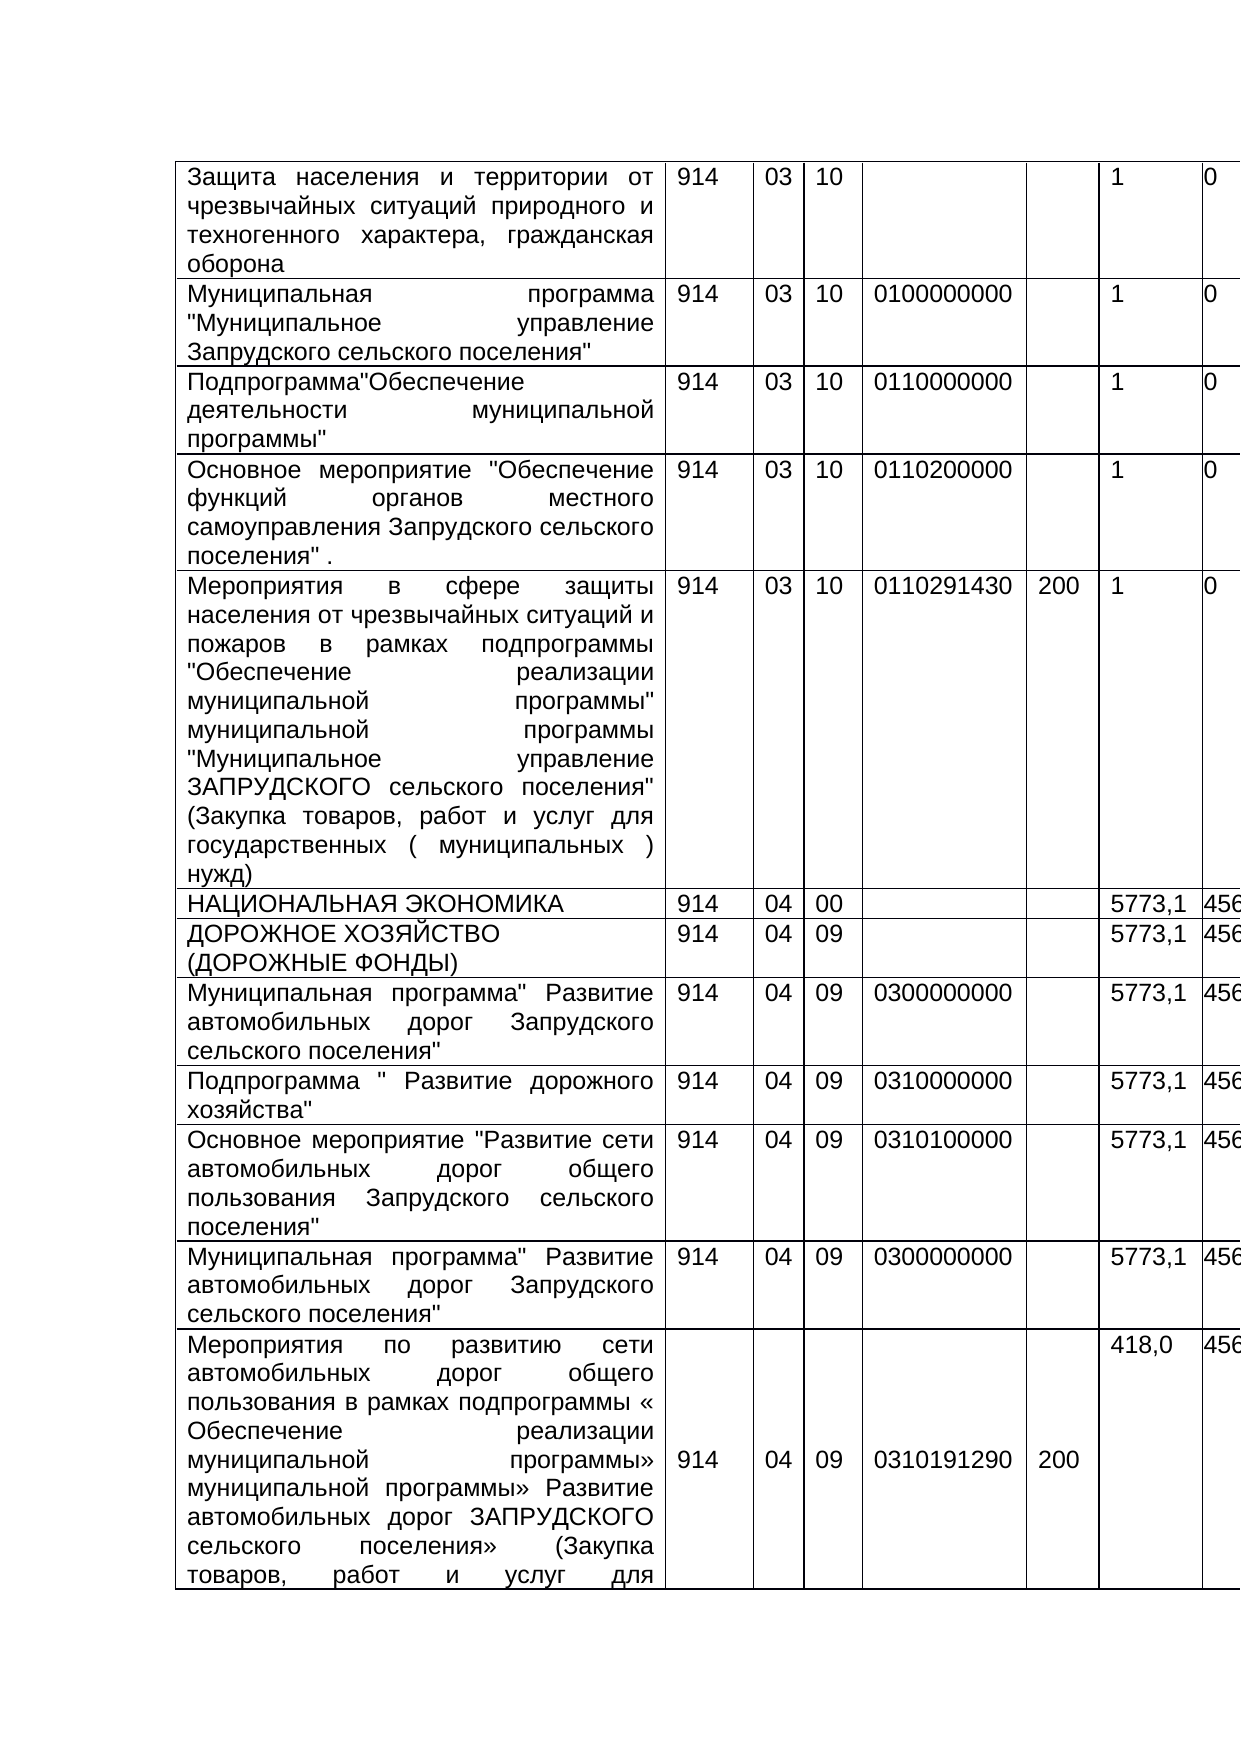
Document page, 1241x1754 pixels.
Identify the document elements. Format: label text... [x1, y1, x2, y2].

table_cell 04 [754, 889, 803, 918]
table_cell 456,0 [1203, 919, 1240, 977]
table_cell 09 [805, 978, 862, 1064]
table_cell 0100000000 [863, 279, 1026, 365]
table_cell 0 [1203, 162, 1240, 277]
table_cell 914 [666, 1125, 753, 1240]
table_cell Основное мероприятие "Обеспечение функций органов местного самоуправления Запрудского сельского поселения" . [176, 454, 665, 569]
table_cell 200 [1027, 1330, 1098, 1588]
table_cell [1027, 1242, 1098, 1328]
table_cell 5773,1 [1100, 1242, 1202, 1328]
table_cell 10 [805, 367, 862, 453]
table_cell 03 [754, 367, 803, 453]
table_cell 456,0 [1203, 1242, 1240, 1328]
table_cell 0 [1203, 367, 1240, 453]
table_cell 418,0 [1100, 1330, 1202, 1588]
table_cell [1027, 162, 1099, 277]
table_cell 5773,1 [1100, 1125, 1202, 1240]
table_cell Основное мероприятие "Развитие сети автомобильных дорог общего пользования Запрудского сельского поселения" [176, 1125, 665, 1240]
table_cell 04 [754, 1242, 803, 1328]
table_cell 0310000000 [863, 1066, 1026, 1124]
table_cell 0 [1203, 279, 1240, 365]
table_cell 914 [666, 162, 753, 277]
table_cell 1 [1100, 367, 1202, 453]
table_cell [1027, 279, 1098, 365]
table_cell Муниципальная программа "Муниципальное управление Запрудского сельского поселения" [176, 279, 665, 365]
table_cell 914 [666, 889, 753, 918]
table_cell 5773,1 [1100, 889, 1202, 918]
table_cell Подпрограмма"Обеспечение деятельности муниципальной программы" [176, 366, 665, 453]
table_cell 1 [1100, 162, 1202, 277]
table_cell [1027, 919, 1098, 977]
table_cell 914 [666, 1330, 753, 1588]
table_cell 5773,1 [1100, 978, 1202, 1064]
table_cell 0110200000 [863, 455, 1026, 569]
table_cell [176, 1329, 665, 1588]
table_cell 914 [666, 1066, 753, 1124]
table_cell Муниципальная программа" Развитие автомобильных дорог Запрудского сельского поселения" [176, 978, 665, 1064]
table_cell 09 [805, 919, 862, 977]
table_cell 1 [1100, 279, 1202, 365]
table_cell 1 [1100, 455, 1202, 569]
table_cell 200 [1027, 571, 1098, 887]
table_cell [863, 162, 1026, 277]
table_cell 10 [805, 279, 862, 365]
table_cell 04 [754, 1330, 803, 1588]
table_cell 914 [666, 919, 753, 977]
table_cell 456,0 [1203, 1125, 1240, 1240]
table_cell Защита населения и территории от чрезвычайных ситуаций природного и техногенного характера, гражданская оборона [176, 162, 665, 277]
table_cell [1027, 889, 1098, 918]
table_cell 0110291430 [863, 571, 1026, 887]
table_cell 0310100000 [863, 1125, 1026, 1240]
table_cell 09 [805, 1242, 862, 1328]
table_cell 09 [805, 1125, 862, 1240]
table_cell 03 [754, 455, 803, 569]
table_cell Муниципальная программа" Развитие автомобильных дорог Запрудского сельского поселения" [176, 1241, 665, 1328]
table_cell Мероприятия в сфере защиты населения от чрезвычайных ситуаций и пожаров в рамках подпрограммы "Обеспечение реализации муниципальной программы" муниципальной программы "Муниципальное управление ЗАПРУДСКОГО сельского поселения" (Закупка товаров, работ и услуг для государственных ( муниципальных ) нужд) [176, 571, 665, 887]
table_cell 5773,1 [1100, 919, 1202, 977]
table_cell 10 [805, 571, 862, 887]
table_cell 04 [754, 1125, 803, 1240]
table_cell 914 [666, 978, 753, 1064]
table_cell 04 [754, 919, 803, 977]
table_cell 0 [1203, 455, 1240, 569]
table_cell Подпрограмма " Развитие дорожного хозяйства" [176, 1066, 665, 1124]
table_cell [863, 919, 1026, 977]
table_cell 04 [754, 1066, 803, 1124]
table_cell [1027, 1066, 1098, 1124]
table_cell 914 [666, 571, 753, 887]
table_cell [1027, 367, 1098, 453]
table_cell 1 [1100, 571, 1202, 887]
table_cell 456,0 [1203, 889, 1240, 918]
table_cell 0300000000 [863, 978, 1026, 1064]
table_cell 03 [754, 571, 803, 887]
table_cell [1027, 1125, 1098, 1240]
table_cell НАЦИОНАЛЬНАЯ ЭКОНОМИКА [176, 889, 665, 918]
table_cell [1027, 455, 1098, 569]
table_cell 10 [805, 455, 862, 569]
table_cell 09 [805, 1330, 862, 1588]
table_cell 04 [754, 978, 803, 1064]
table_cell 914 [666, 1242, 753, 1328]
table_cell ДОРОЖНОЕ ХОЗЯЙСТВО (ДОРОЖНЫЕ ФОНДЫ) [176, 919, 665, 977]
table_cell 914 [666, 367, 753, 453]
table_cell 0110000000 [863, 367, 1026, 453]
table_cell 914 [666, 279, 753, 365]
table_cell 0300000000 [863, 1242, 1026, 1328]
table_cell 03 [754, 279, 803, 365]
table_cell 00 [805, 889, 862, 918]
table_cell 456,0 [1203, 1066, 1240, 1124]
table_cell [1027, 978, 1098, 1064]
table_cell [863, 889, 1026, 918]
table_cell 0 [1203, 571, 1240, 887]
table_cell 456,0 [1203, 978, 1240, 1064]
table_cell 5773,1 [1100, 1066, 1202, 1124]
table_cell 10 [805, 162, 862, 277]
table_cell 0310191290 [863, 1330, 1026, 1588]
table_cell 914 [666, 455, 753, 569]
table_cell 456,0 [1203, 1330, 1240, 1588]
table_cell 03 [754, 162, 804, 277]
table_cell 09 [805, 1066, 862, 1124]
